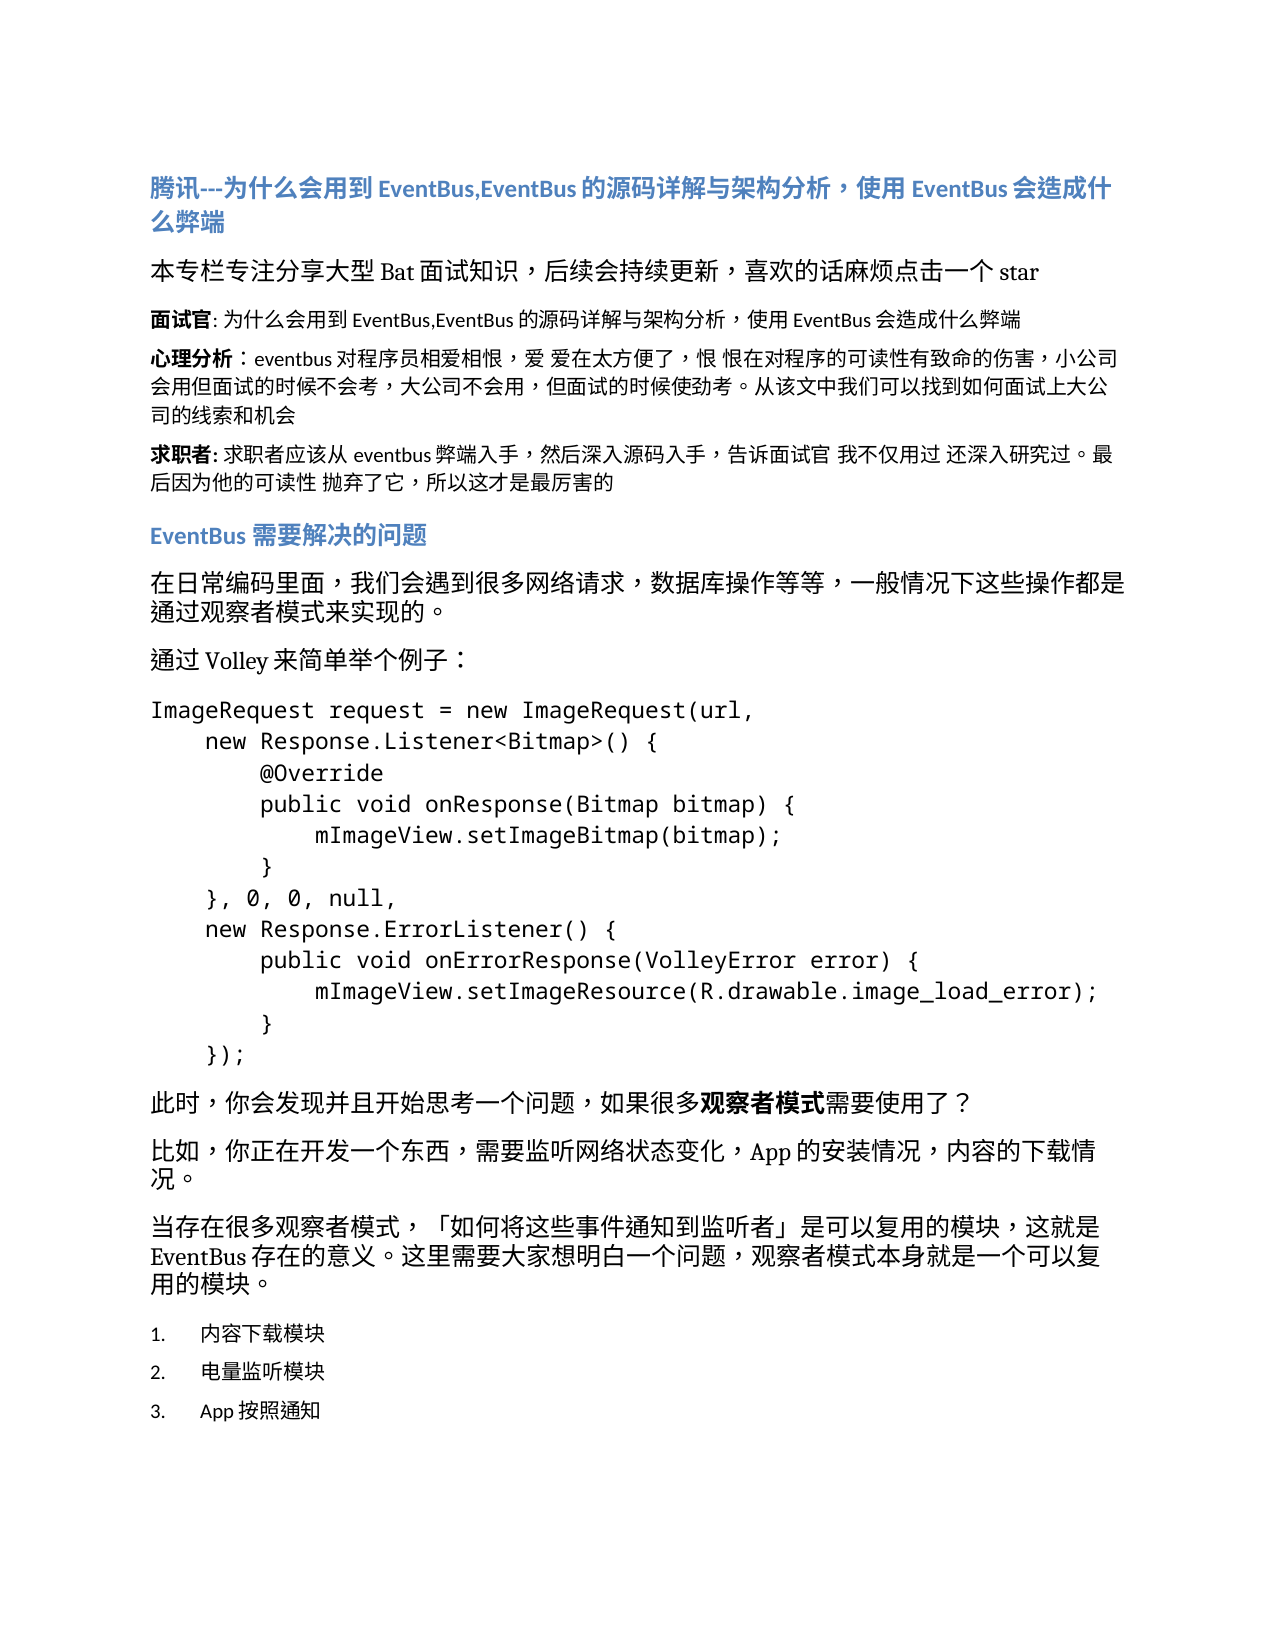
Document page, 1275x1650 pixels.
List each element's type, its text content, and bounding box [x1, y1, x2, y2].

text 通过Volley来简单举个例子： [150, 647, 1125, 675]
text 此时，你会发现并且开始思考一个问题，如果很多观察者模式需要使用了？ [150, 1090, 1125, 1119]
text 心理分析：eventbus对程序员相爱相恨，爱 爱在太方便了，恨 恨在对程序的可读性有致命的伤害，小公司会用但面试的时候不会考，大公司不会用，但面试的时候使劲考。从该文中我们可以找到如何面试上大公司的线索和机会 [150, 344, 1125, 429]
text 求职者: 求职者应该从 eventbus弊端入手，然后深入源码入手，告诉面试官 我不仅用过 还深入研究过。最后因为他的可读性 抛弃了它，所以这才是最厉害的 [150, 440, 1125, 497]
list 电量监听模块 [150, 1357, 1125, 1386]
text ImageRequest request = new ImageRequest(url, new Response.Listener<Bitmap>() { @Override public void onResponse(Bitmap bitmap) { mImageView.setImageBitmap(bitmap); } }, 0, 0, null, new Response.ErrorListener() { public void onErrorResponse(VolleyError error) { mImageView.setImageResource(R.drawable.image_load_error); } }); [150, 694, 1125, 1069]
text 本专栏专注分享大型Bat面试知识，后续会持续更新，喜欢的话麻烦点击一个star [150, 258, 1125, 286]
list 内容下载模块 [150, 1319, 1125, 1347]
text 比如，你正在开发一个东西，需要监听网络状态变化，App的安装情况，内容的下载情况。 [150, 1137, 1125, 1195]
list App按照通知 [150, 1396, 1125, 1425]
subtitle EventBus 需要解决的问题 [150, 517, 1125, 552]
text 当存在很多观察者模式，「如何将这些事件通知到监听者」是可以复用的模块，这就是EventBus存在的意义。这里需要大家想明白一个问题，观察者模式本身就是一个可以复用的模块。 [150, 1214, 1125, 1300]
text 面试官: 为什么会用到EventBus,EventBus的源码详解与架构分析，使用EventBus会造成什么弊端 [150, 305, 1125, 334]
text 在日常编码里面，我们会遇到很多网络请求，数据库操作等等，一般情况下这些操作都是通过观察者模式来实现的。 [150, 570, 1125, 628]
subtitle 腾讯---为什么会用到EventBus,EventBus的源码详解与架构分析，使用EventBus会造成什么弊端 [150, 171, 1125, 239]
